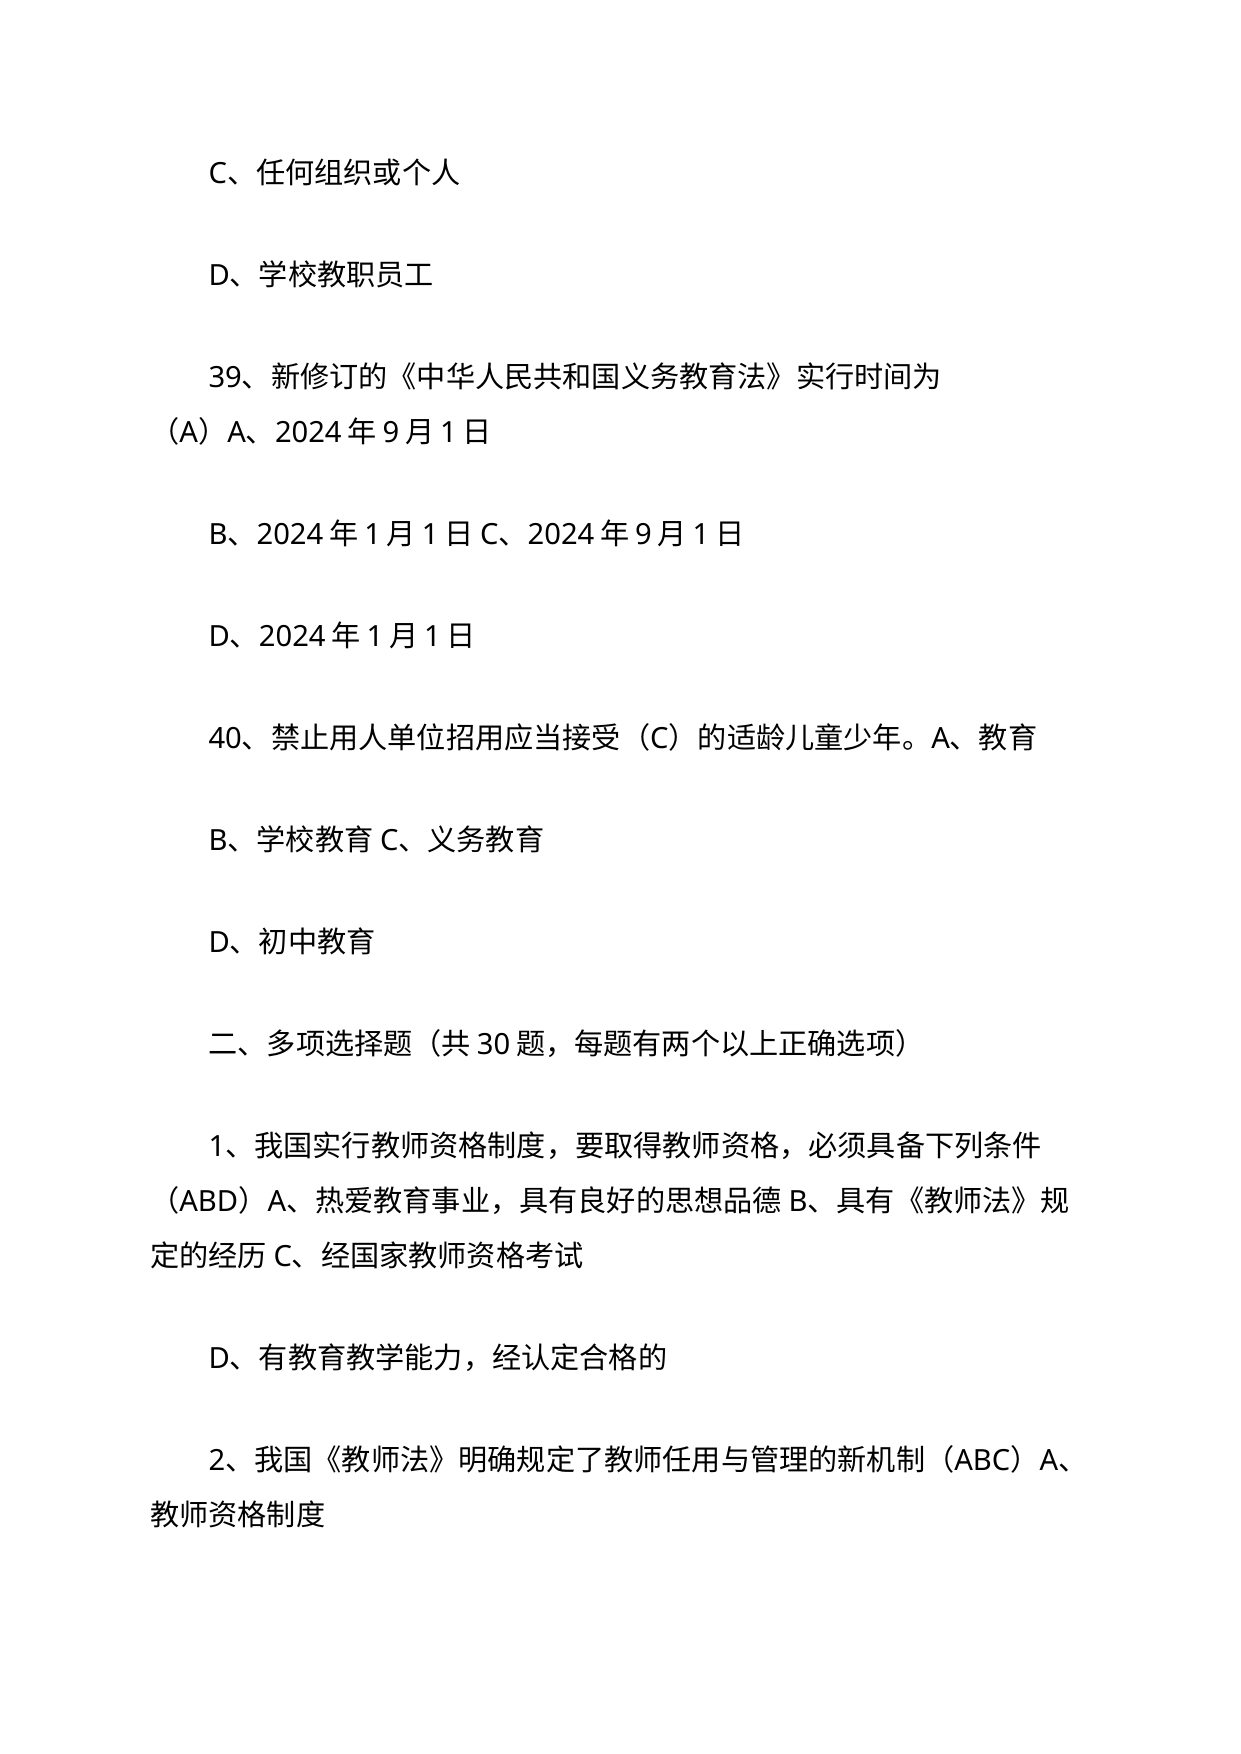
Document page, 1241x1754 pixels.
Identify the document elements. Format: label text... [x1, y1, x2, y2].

text B、2024年1月1日 C、2024年9月1日 [150, 511, 1090, 553]
text B、学校教育 C、义务教育 [150, 817, 1090, 859]
text C、任何组织或个人 [150, 150, 1090, 192]
text D、有教育教学能力，经认定合格的 [150, 1335, 1090, 1377]
text 39、新修订的《中华人民共和国义务教育法》实行时间为（A）A、2024年9月1日 [150, 354, 1090, 451]
text D、2024年1月1日 [150, 613, 1090, 655]
text D、初中教育 [150, 919, 1090, 961]
text 2、我国《教师法》明确规定了教师任用与管理的新机制（ABC）A、教师资格制度 [150, 1437, 1090, 1534]
text 1、我国实行教师资格制度，要取得教师资格，必须具备下列条件（ABD）A、热爱教育事业，具有良好的思想品德 B、具有《教师法》规定的经历 C、经国家教师资格考试 [150, 1123, 1090, 1275]
text D、学校教职员工 [150, 252, 1090, 294]
text 二、多项选择题（共30题，每题有两个以上正确选项） [150, 1021, 1090, 1063]
text 40、禁止用人单位招用应当接受（C）的适龄儿童少年。A、教育 [150, 715, 1090, 757]
